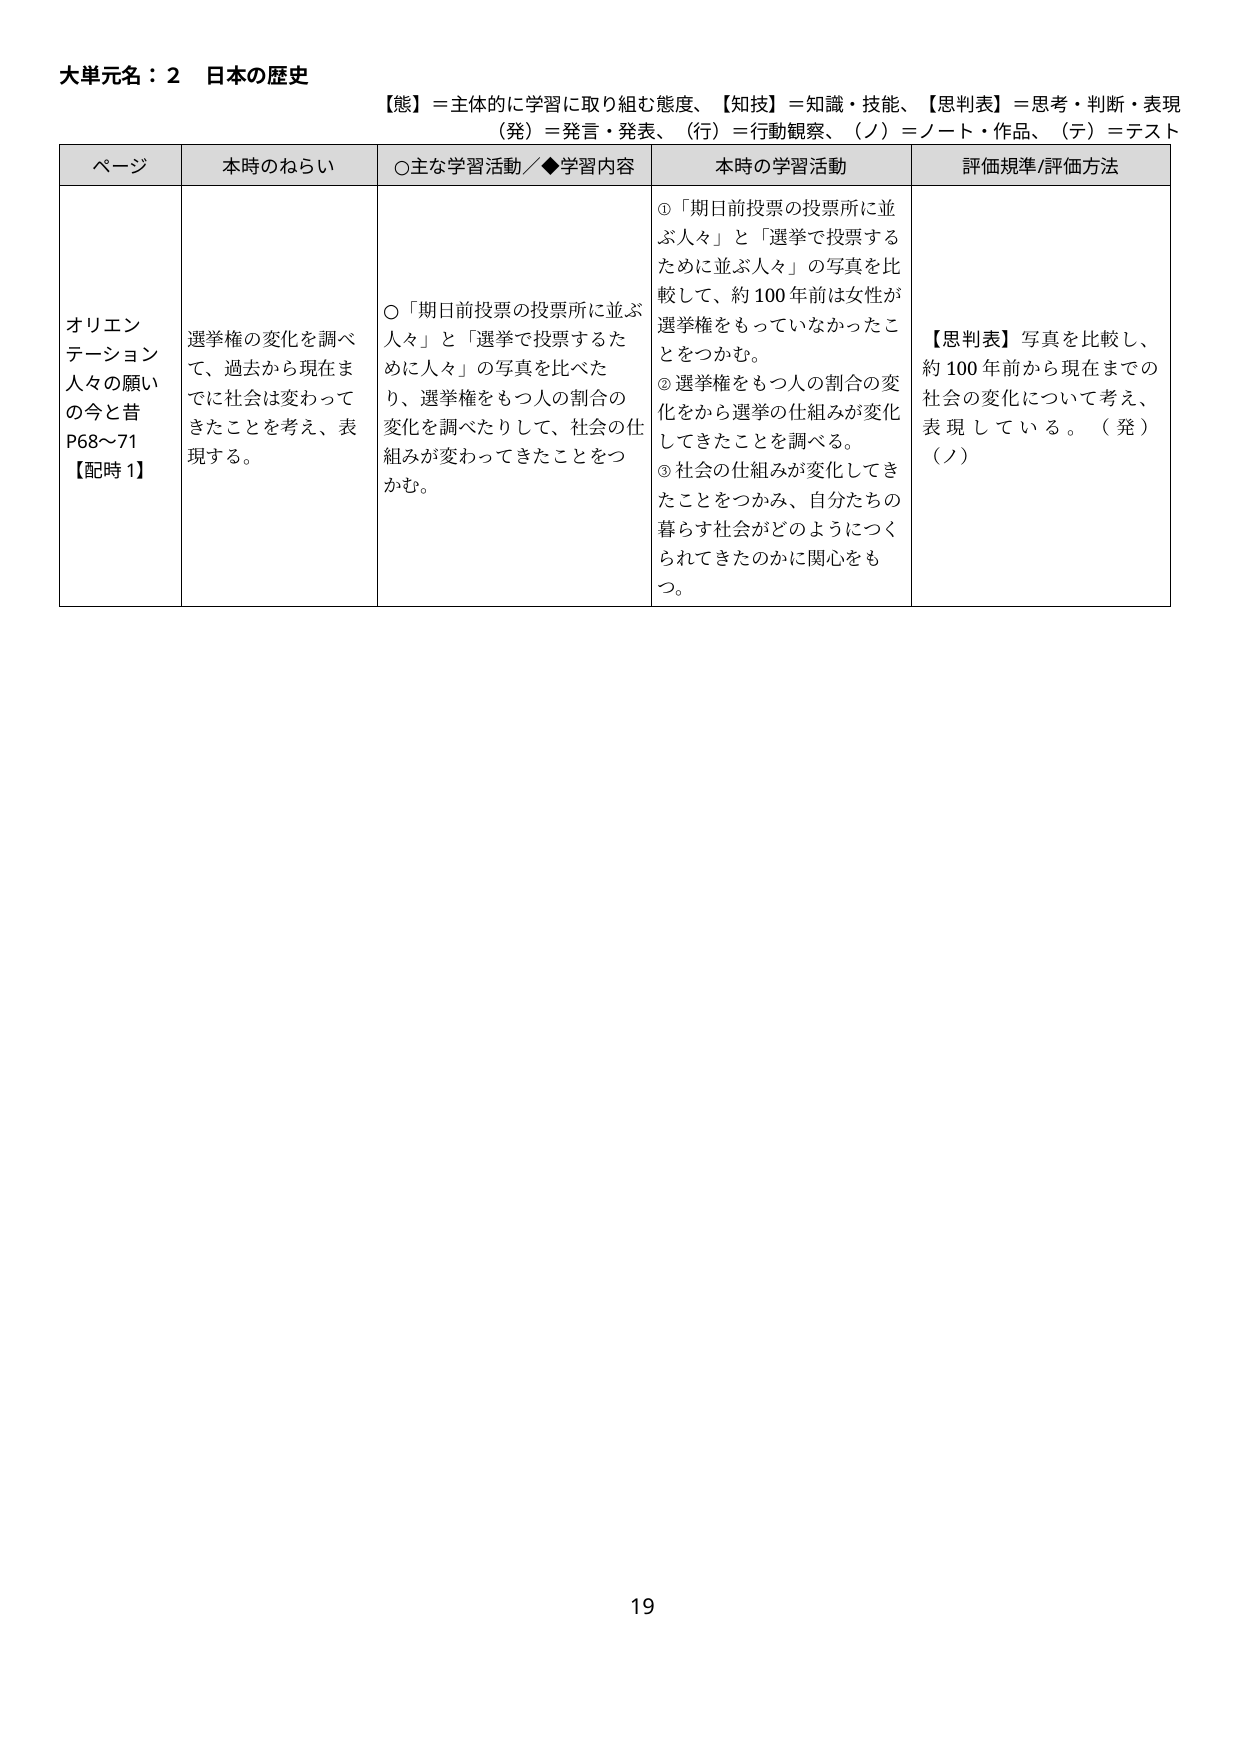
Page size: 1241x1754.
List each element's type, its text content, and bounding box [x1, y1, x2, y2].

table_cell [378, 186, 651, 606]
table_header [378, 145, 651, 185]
text 大単元名：２ 日本の歴史 [59, 59, 1181, 89]
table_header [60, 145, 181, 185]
text （発）＝発言・発表、（行）＝行動観察、（ノ）＝ノート・作品、（テ）＝テスト [59, 116, 1181, 144]
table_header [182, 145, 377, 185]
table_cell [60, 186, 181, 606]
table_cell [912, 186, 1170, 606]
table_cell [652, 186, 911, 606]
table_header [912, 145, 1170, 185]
text 【態】＝主体的に学習に取り組む態度、【知技】＝知識・技能、【思判表】＝思考・判断・表現 [59, 89, 1181, 116]
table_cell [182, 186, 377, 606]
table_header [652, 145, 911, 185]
